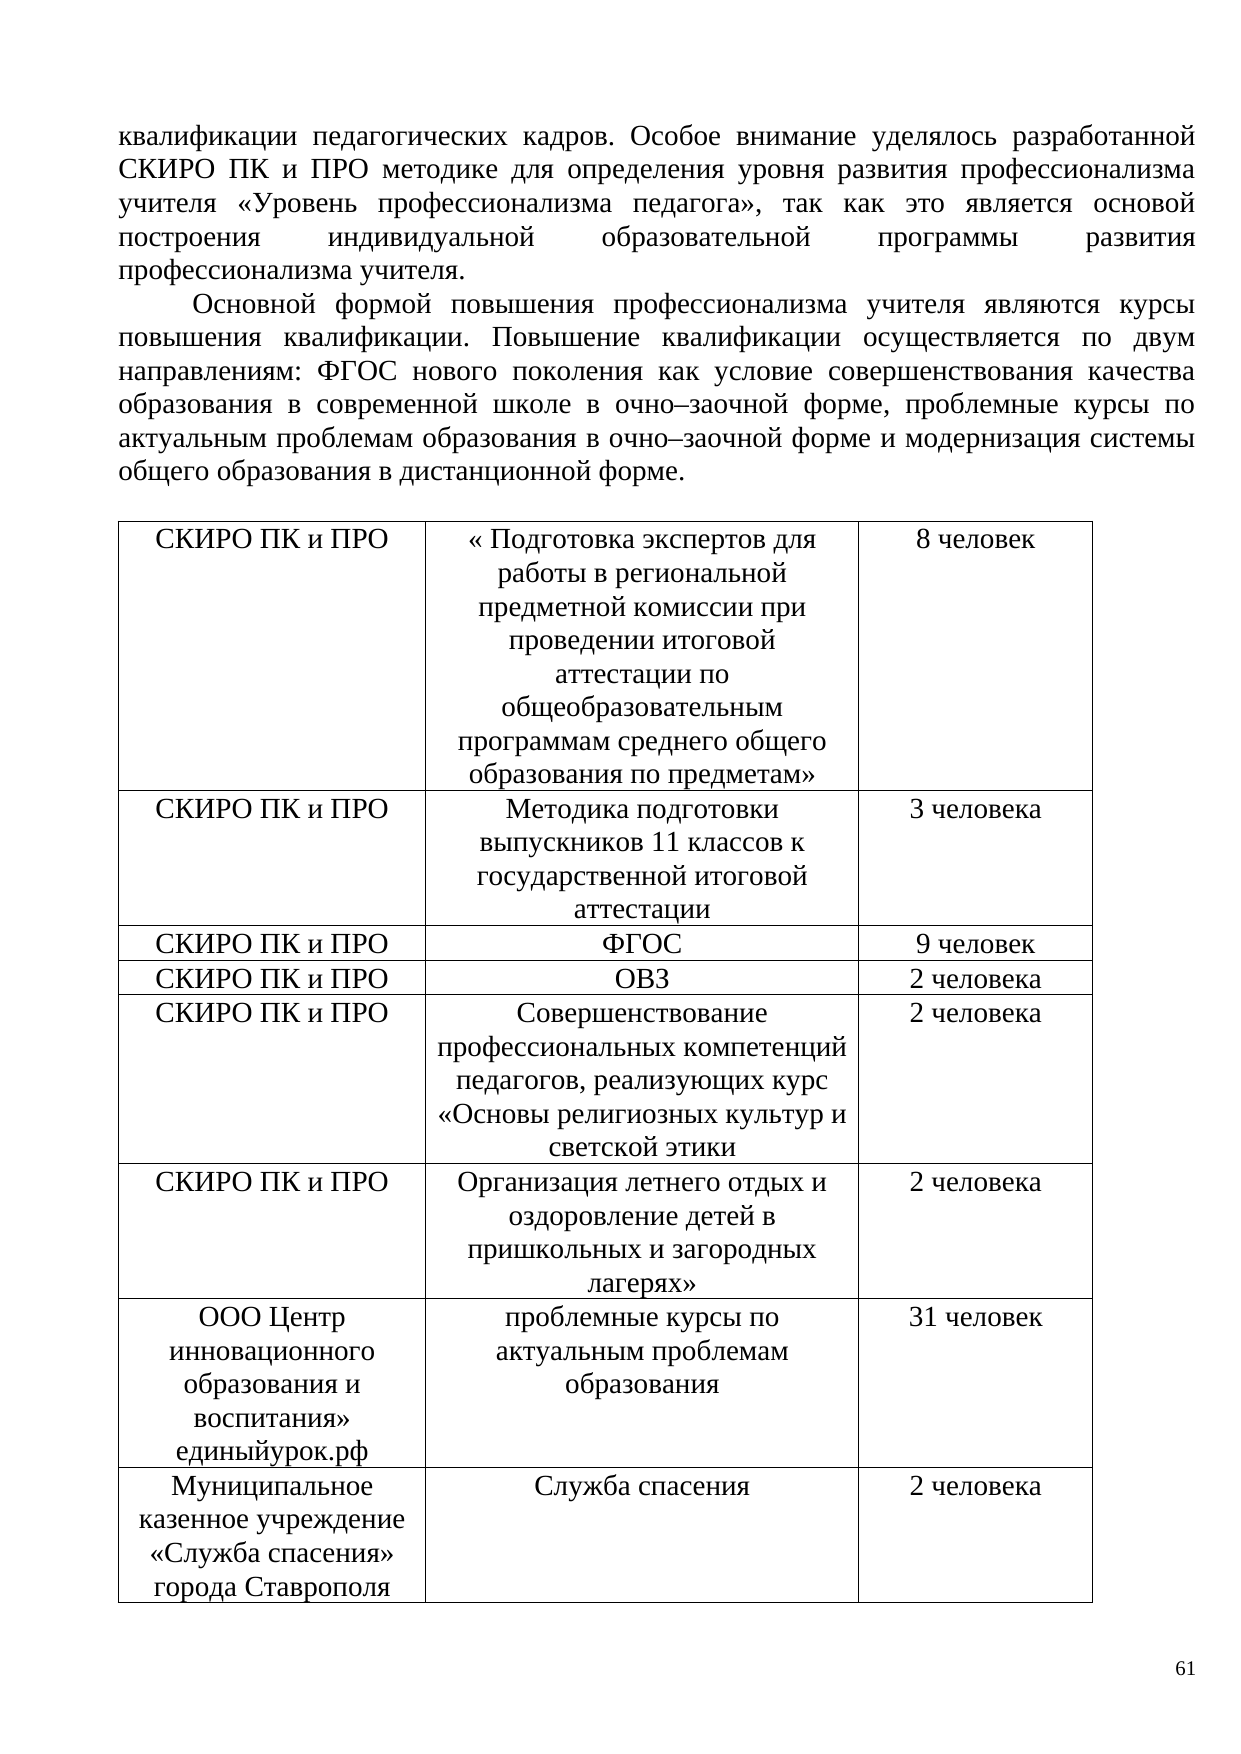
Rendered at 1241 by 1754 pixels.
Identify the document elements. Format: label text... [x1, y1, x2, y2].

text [118, 118, 1196, 286]
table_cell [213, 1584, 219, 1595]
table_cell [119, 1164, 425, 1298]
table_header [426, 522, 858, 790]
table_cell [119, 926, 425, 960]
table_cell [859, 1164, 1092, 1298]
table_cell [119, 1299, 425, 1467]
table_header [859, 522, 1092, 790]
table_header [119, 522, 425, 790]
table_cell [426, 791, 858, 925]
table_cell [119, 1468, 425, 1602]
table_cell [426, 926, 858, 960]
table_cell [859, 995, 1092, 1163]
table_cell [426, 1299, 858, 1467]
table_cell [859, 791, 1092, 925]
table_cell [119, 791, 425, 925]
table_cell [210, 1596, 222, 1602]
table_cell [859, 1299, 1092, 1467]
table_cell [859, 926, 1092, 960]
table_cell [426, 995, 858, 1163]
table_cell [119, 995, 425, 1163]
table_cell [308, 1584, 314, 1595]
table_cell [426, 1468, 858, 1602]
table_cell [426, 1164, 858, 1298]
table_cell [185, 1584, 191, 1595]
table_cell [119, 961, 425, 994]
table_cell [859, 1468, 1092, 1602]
text Основной формой повышения профессионализма учителя являются курсы повышения квалификации. Повышение квалификации осуществляется по двум направлениям: ФГОС нового поколения как условие совершенствования качества образования в современной школе в очно–заочной форме, проблемные курсы по актуальным проблемам образования в очно–заочной форме и модернизация системы общего образования в дистанционной форме. [118, 286, 1196, 487]
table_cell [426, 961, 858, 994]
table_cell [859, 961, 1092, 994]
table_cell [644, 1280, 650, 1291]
